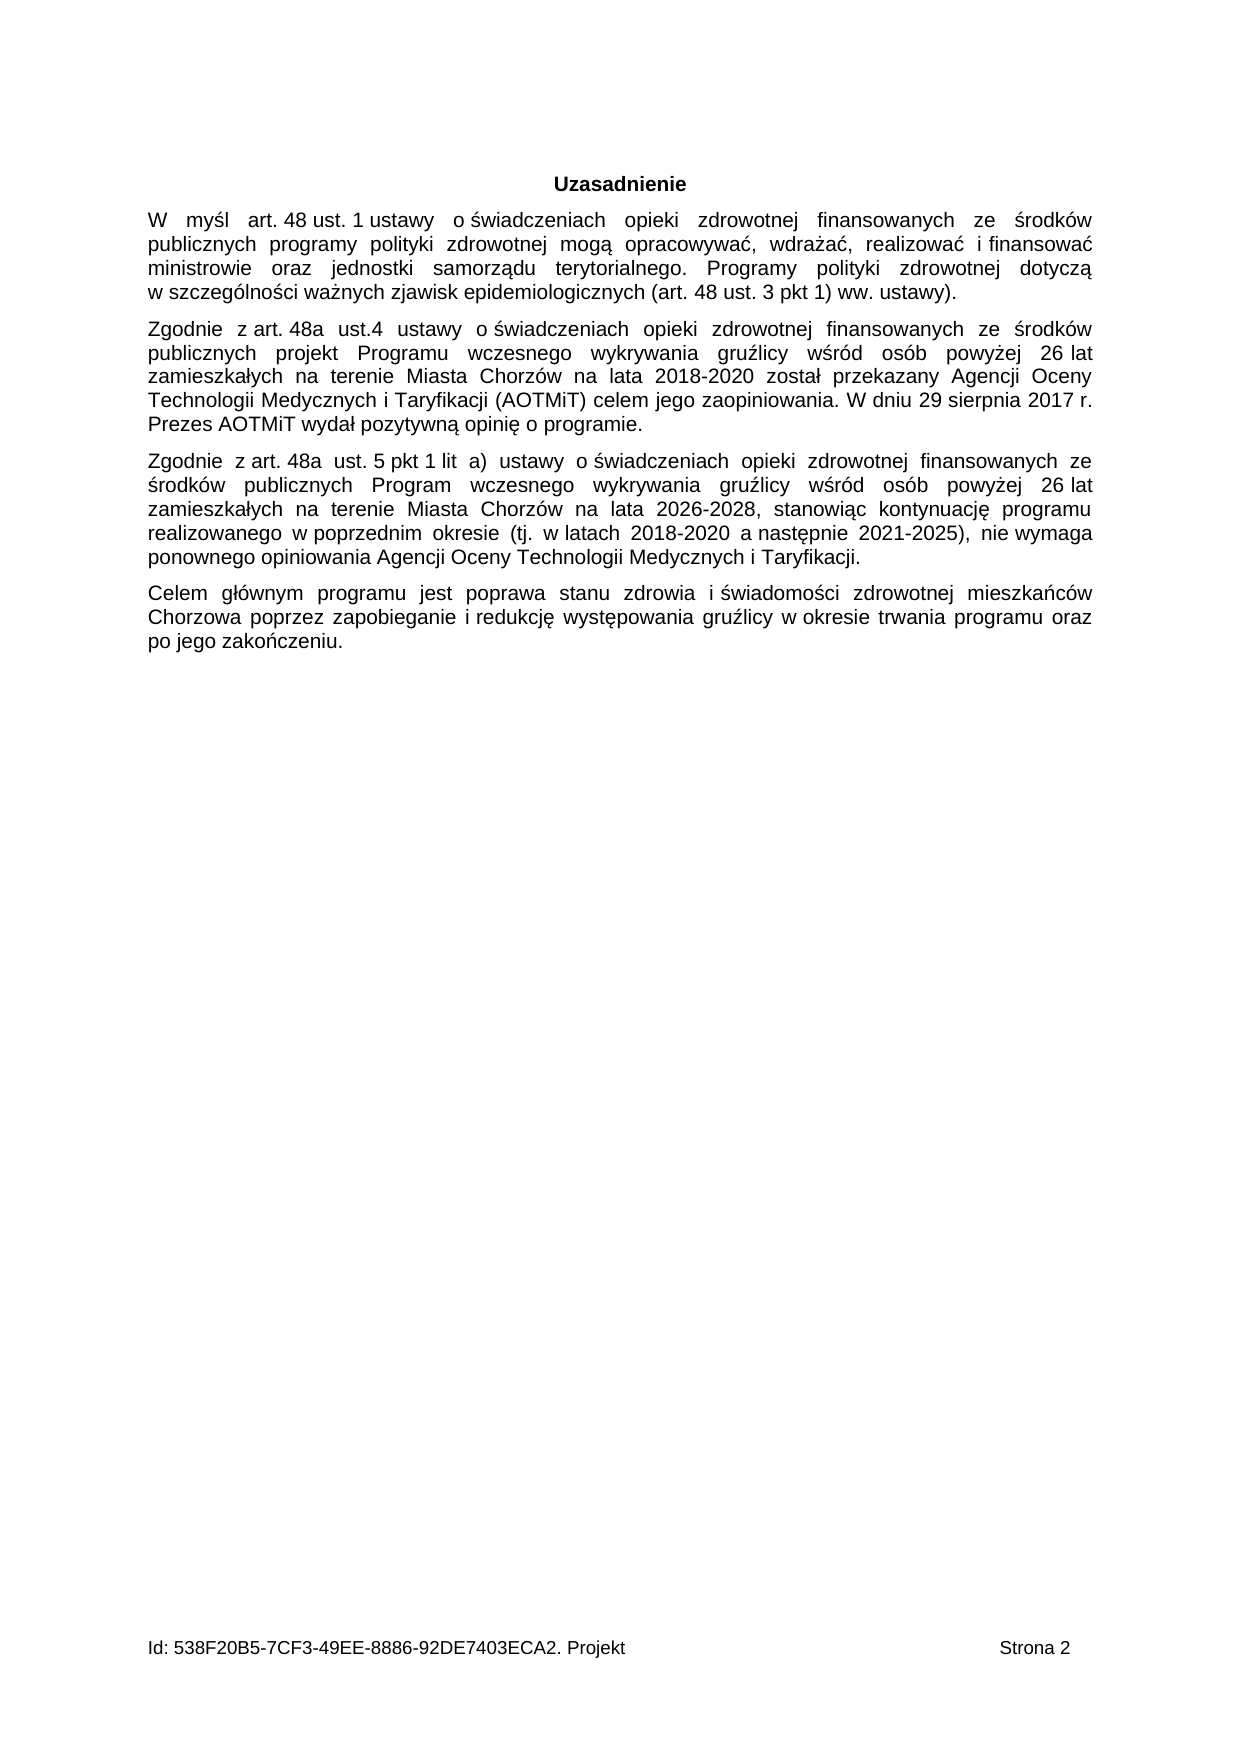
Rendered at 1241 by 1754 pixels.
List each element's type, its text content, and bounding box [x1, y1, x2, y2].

text Zgodnie z art. 48a ust.4 ustawy o świadczeniach opieki zdrowotnej finansowanych ze środków publicznych projekt Programu wczesnego wykrywania gruźlicy wśród osób powyżej 26 lat zamieszkałych na terenie Miasta Chorzów na lata 2018-2020 został przekazany Agencji Oceny Technologii Medycznych i Taryfikacji (AOTMiT) celem jego zaopiniowania. W dniu 29 sierpnia 2017 r. Prezes AOTMiT wydał pozytywną opinię o programie. [148, 316, 1093, 436]
text Celem głównym programu jest poprawa stanu zdrowia i świadomości zdrowotnej mieszkańców Chorzowa poprzez zapobieganie i redukcję występowania gruźlicy w okresie trwania programu oraz po jego zakończeniu. [148, 581, 1093, 653]
text Uzasadnienie [148, 172, 1093, 196]
text Zgodnie z art. 48a ust. 5 pkt 1 lit a) ustawy o świadczeniach opieki zdrowotnej finansowanych ze środków publicznych Program wczesnego wykrywania gruźlicy wśród osób powyżej 26 lat zamieszkałych na terenie Miasta Chorzów na lata 2026-2028, stanowiąc kontynuację programu realizowanego w poprzednim okresie (tj. w latach 2018-2020 a następnie 2021-2025), nie wymaga ponownego opiniowania Agencji Oceny Technologii Medycznych i Taryfikacji. [148, 449, 1093, 568]
text W myśl art. 48 ust. 1 ustawy o świadczeniach opieki zdrowotnej finansowanych ze środków publicznych programy polityki zdrowotnej mogą opracowywać, wdrażać, realizować i finansować ministrowie oraz jednostki samorządu terytorialnego. Programy polityki zdrowotnej dotyczą w szczególności ważnych zjawisk epidemiologicznych (art. 48 ust. 3 pkt 1) ww. ustawy). [148, 208, 1093, 304]
